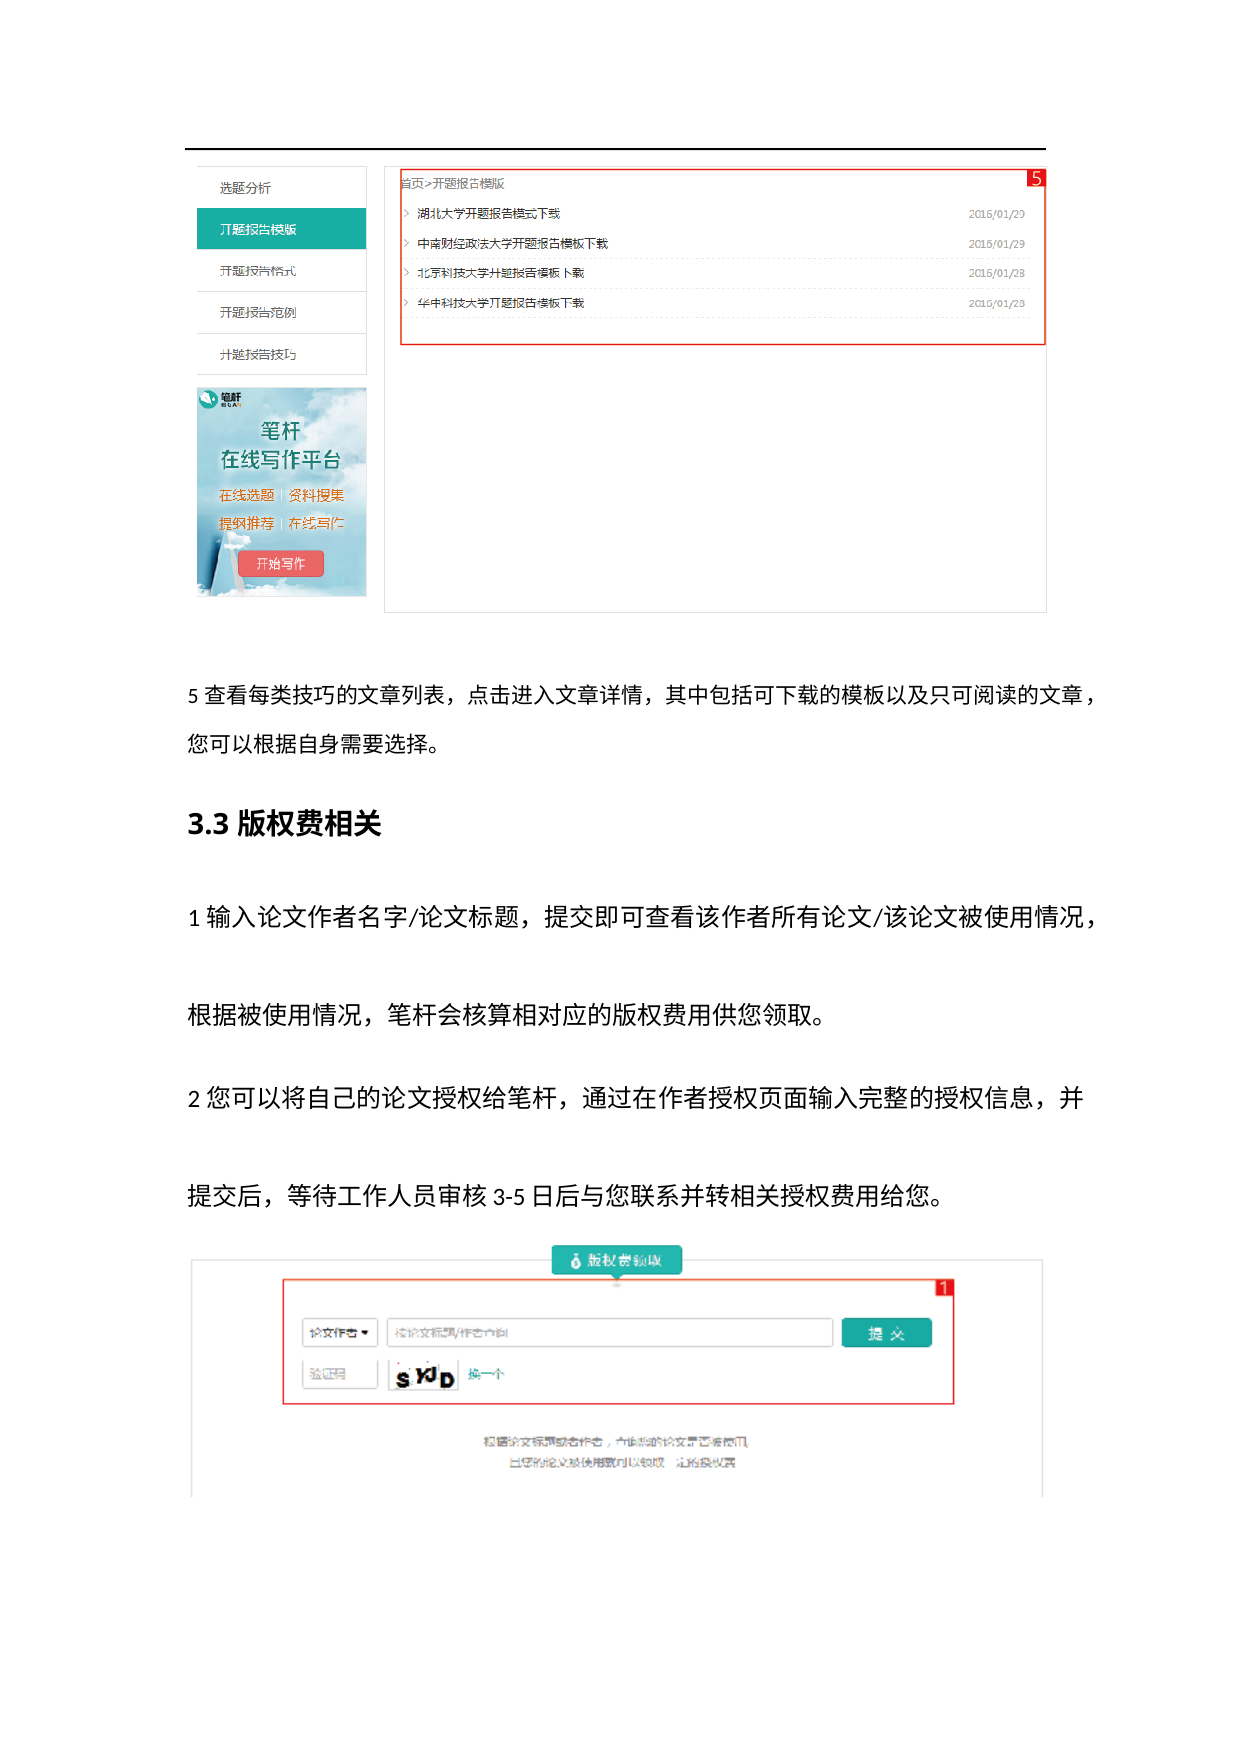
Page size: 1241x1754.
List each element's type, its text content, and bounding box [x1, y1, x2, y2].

text 5 查看每类技巧的文章列表，点击进入文章详情，其中包括可下载的模板以及只可阅读的文章，您可以根据自身需要选择。 [187, 677, 1085, 759]
picture [187, 1244, 1053, 1497]
text 1 输入论文作者名字/论文标题，提交即可查看该作者所有论文/该论文被使用情况，根据被使用情况，笔杆会核算相对应的版权费用供您领取。 [187, 883, 1085, 1046]
picture [187, 162, 1053, 621]
text 3.3 版权费相关 [187, 789, 1085, 854]
text 2 您可以将自己的论文授权给笔杆，通过在作者授权页面输入完整的授权信息，并提交后，等待工作人员审核3-5日后与您联系并转相关授权费用给您。 [187, 1064, 1085, 1227]
